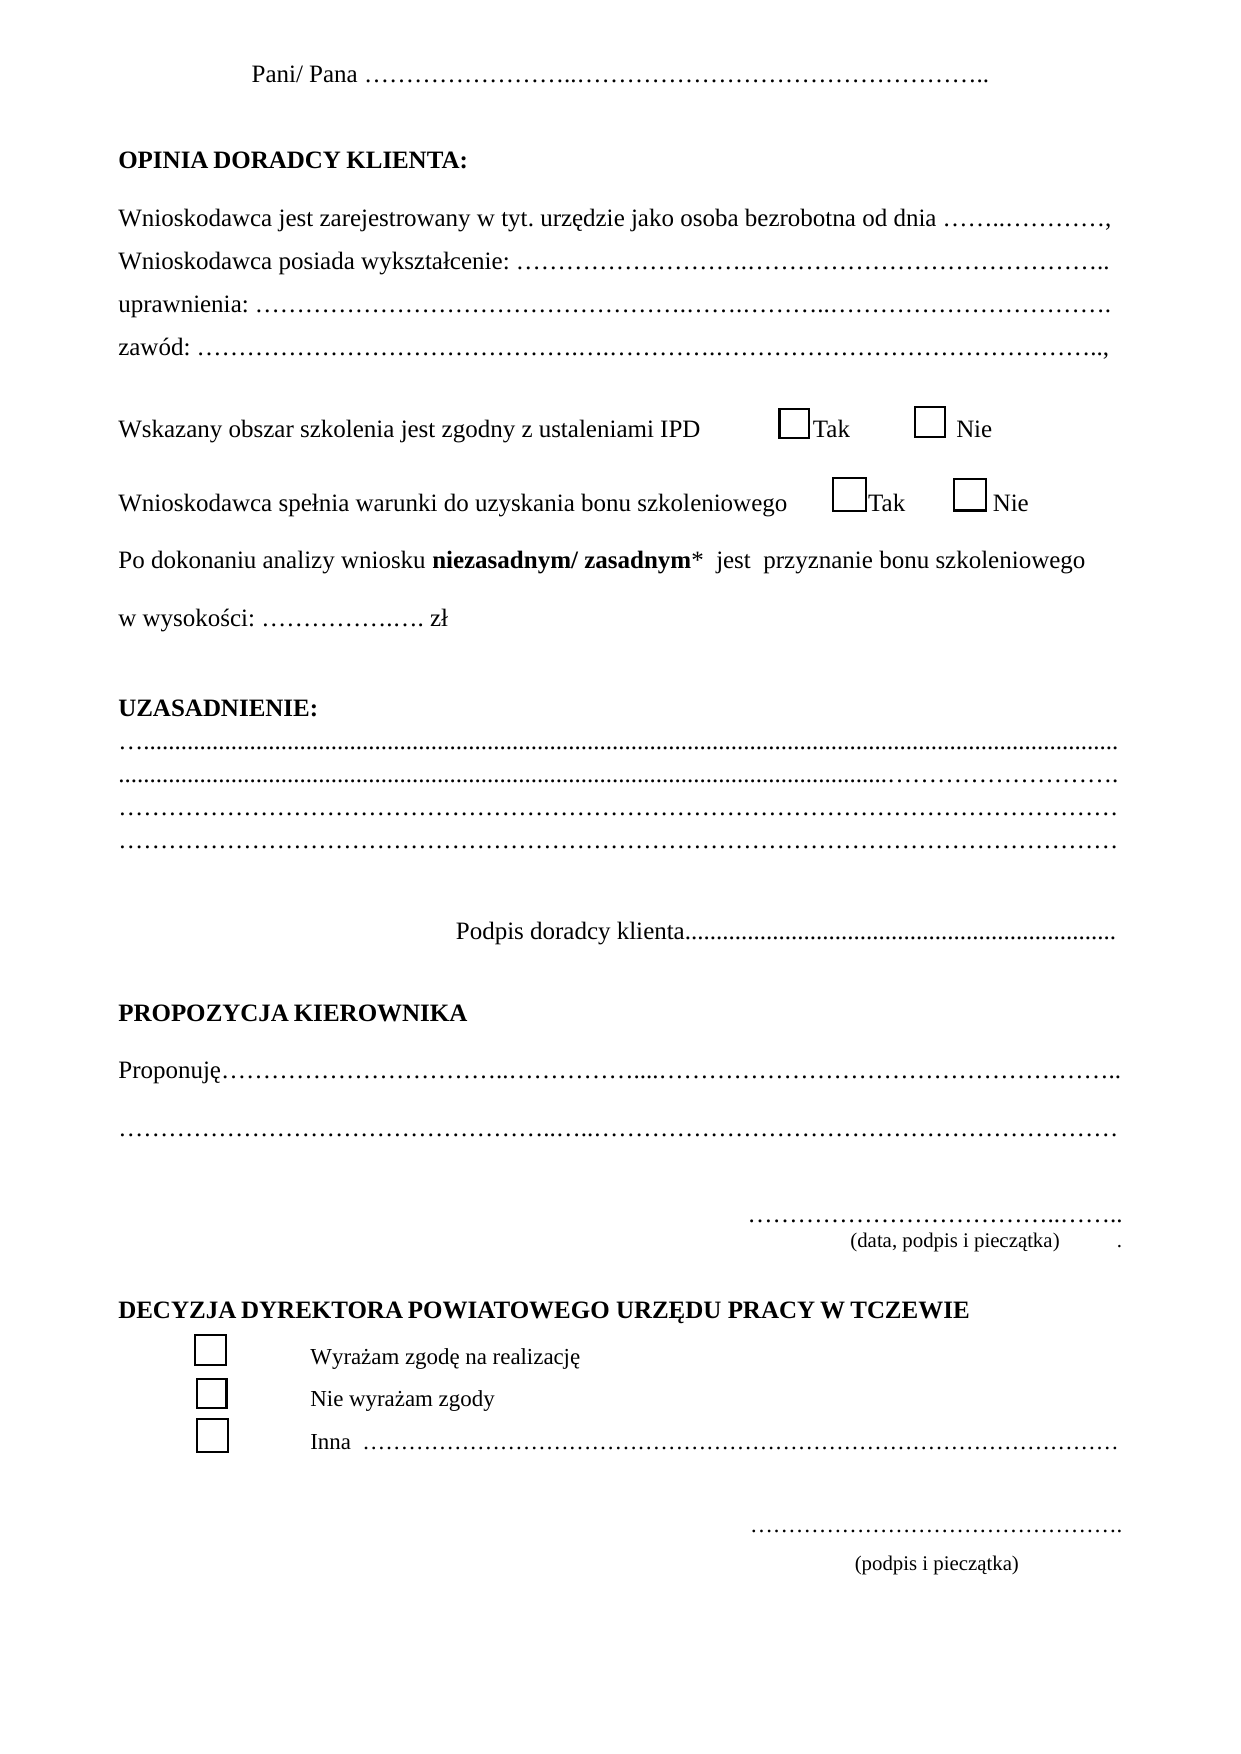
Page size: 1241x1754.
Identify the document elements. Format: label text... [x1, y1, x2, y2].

text Wnioskodawca spełnia warunki do uzyskania bonu szkoleniowego Tak Nie [118, 488, 1122, 517]
text Wnioskodawca jest zarejestrowany w tyt. urzędzie jako osoba bezrobotna od dnia ……..…………, [118, 203, 1122, 232]
text Proponuję……………………………..……………....……………………………………………….. [118, 1055, 1122, 1084]
text (data, podpis i pieczątka) . [118, 1228, 1122, 1252]
text Pani/ Pana ……………………..………………………………………….. [118, 59, 1122, 88]
text uprawnienia: …………………………………………….…….………..……………………………. [118, 289, 1122, 318]
list Wyrażam zgodę na realizację [310, 1343, 1122, 1369]
list Inna ……………………………………………………………………………………… [304, 1428, 1122, 1454]
text Podpis doradcy klienta..................................................................... [118, 916, 1122, 945]
text ……………………………………………..…..……………………………………………………… [118, 1113, 1122, 1141]
text Wskazany obszar szkolenia jest zgodny z ustaleniami IPD Tak Nie [118, 414, 1122, 442]
text ….......................................................................................................................................................................................................................................................................................……………………….…………………………………………………………………………………………………………………………………………………………………………………………………………………… [118, 726, 1122, 854]
text Po dokonaniu analizy wniosku niezasadnym/ zasadnym* jest przyznanie bonu szkoleniowego w wysokości: …………….…. zł [118, 545, 1122, 632]
text DECYZJA DYREKTORA POWIATOWEGO URZĘDU PRACY W TCZEWIE [118, 1295, 1122, 1323]
text UZASADNIENIE: [118, 693, 1122, 722]
list Nie wyrażam zgody [310, 1385, 1122, 1412]
text (podpis i pieczątka) [236, 1551, 1019, 1575]
text OPINIA DORADCY KLIENTA: [118, 145, 1122, 174]
text zawód: ……………………………………….….………….……………………………………….., [118, 332, 1122, 361]
text PROPOZYCJA KIEROWNIKA [118, 998, 1122, 1026]
text ………………………………..…….. [118, 1199, 1122, 1228]
text Wnioskodawca posiada wykształcenie: ……………………….…………………………………….. [118, 246, 1122, 275]
list …………………………………………. [236, 1511, 1122, 1537]
